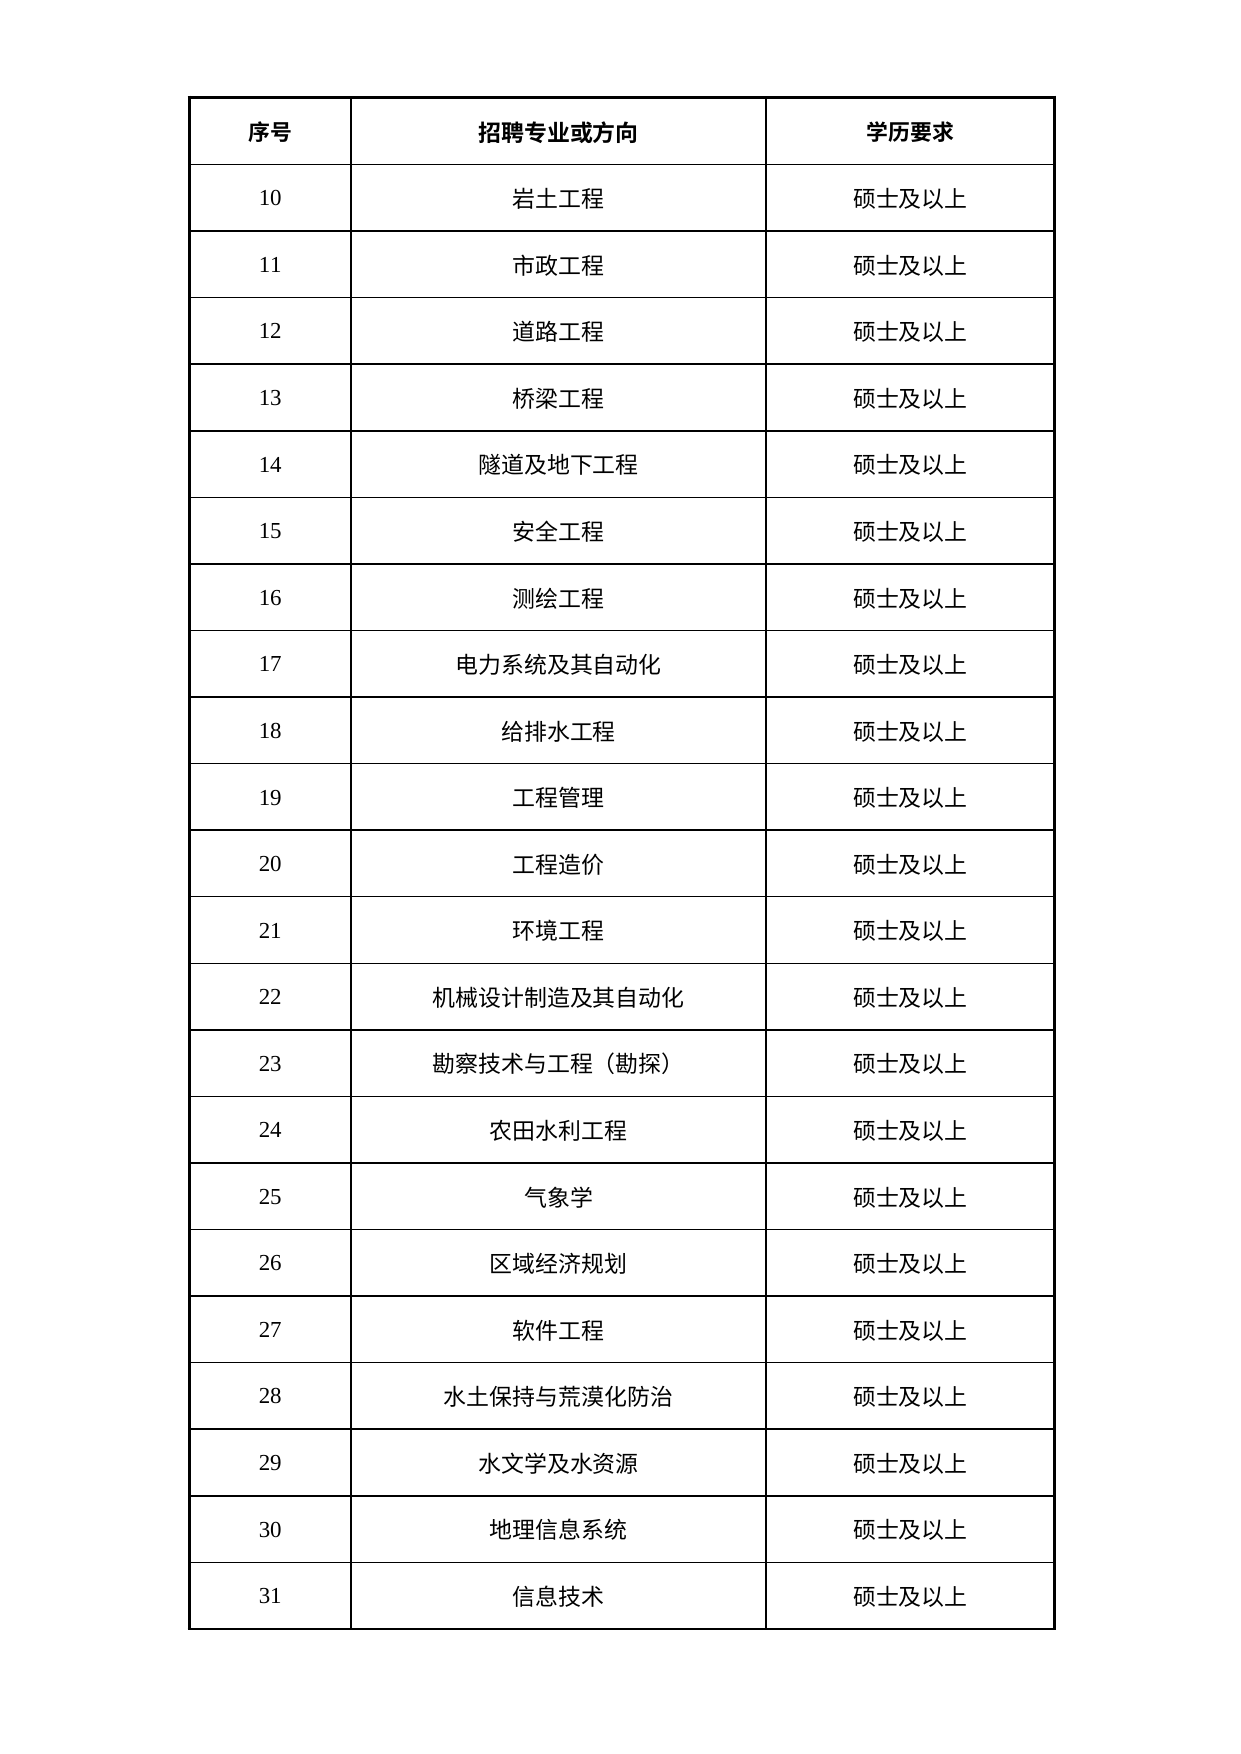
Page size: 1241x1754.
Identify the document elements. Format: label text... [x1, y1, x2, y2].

table_cell 勘察技术与工程（勘探） [352, 1031, 765, 1096]
table_cell 区域经济规划 [352, 1230, 765, 1295]
table_cell 硕士及以上 [767, 298, 1053, 363]
table_cell 12 [191, 298, 350, 363]
table_cell 硕士及以上 [767, 1563, 1053, 1628]
table_cell 硕士及以上 [767, 165, 1053, 230]
table_cell 硕士及以上 [767, 964, 1053, 1029]
table_cell 31 [191, 1563, 350, 1628]
table_cell 16 [191, 565, 350, 629]
table_cell 17 [191, 631, 350, 696]
table_cell 市政工程 [352, 232, 765, 297]
table_cell 信息技术 [352, 1563, 765, 1628]
table_cell 电力系统及其自动化 [352, 631, 765, 696]
table_cell 农田水利工程 [352, 1097, 765, 1162]
table_cell 安全工程 [352, 498, 765, 563]
table_cell 工程管理 [352, 764, 765, 829]
table_cell 硕士及以上 [767, 1097, 1053, 1162]
table_cell 硕士及以上 [767, 232, 1053, 297]
table_cell 25 [191, 1164, 350, 1229]
table_cell 硕士及以上 [767, 1497, 1053, 1561]
table_cell 环境工程 [352, 897, 765, 962]
table_cell 30 [191, 1497, 350, 1561]
table_cell 19 [191, 764, 350, 829]
table_cell 工程造价 [352, 831, 765, 896]
table_cell 地理信息系统 [352, 1497, 765, 1561]
table_cell 硕士及以上 [767, 1430, 1053, 1495]
table_cell 硕士及以上 [767, 1363, 1053, 1428]
table_cell 硕士及以上 [767, 498, 1053, 563]
table_cell 硕士及以上 [767, 831, 1053, 896]
table_cell 测绘工程 [352, 565, 765, 629]
table_cell 硕士及以上 [767, 365, 1053, 430]
table_header 学历要求 [767, 99, 1053, 164]
table_cell 软件工程 [352, 1297, 765, 1362]
table_cell 硕士及以上 [767, 1230, 1053, 1295]
table_cell 20 [191, 831, 350, 896]
table_cell 29 [191, 1430, 350, 1495]
table_cell 给排水工程 [352, 698, 765, 763]
table_cell 硕士及以上 [767, 1031, 1053, 1096]
table_cell 13 [191, 365, 350, 430]
table_cell 14 [191, 432, 350, 496]
table_cell 硕士及以上 [767, 897, 1053, 962]
table_cell 21 [191, 897, 350, 962]
table_header 招聘专业或方向 [352, 99, 765, 164]
table_cell 27 [191, 1297, 350, 1362]
table_cell 硕士及以上 [767, 432, 1053, 496]
table_cell 机械设计制造及其自动化 [352, 964, 765, 1029]
table_cell 硕士及以上 [767, 1164, 1053, 1229]
table_cell 24 [191, 1097, 350, 1162]
table_cell 28 [191, 1363, 350, 1428]
table_header 序号 [191, 99, 350, 164]
table_cell 岩土工程 [352, 165, 765, 230]
table_cell 15 [191, 498, 350, 563]
table_cell 道路工程 [352, 298, 765, 363]
table_cell 硕士及以上 [767, 698, 1053, 763]
table_cell 硕士及以上 [767, 764, 1053, 829]
table_cell 硕士及以上 [767, 565, 1053, 629]
table_cell 气象学 [352, 1164, 765, 1229]
table_cell 隧道及地下工程 [352, 432, 765, 496]
table_cell 10 [191, 165, 350, 230]
table_cell 23 [191, 1031, 350, 1096]
table_cell 18 [191, 698, 350, 763]
table_cell 11 [191, 232, 350, 297]
table_cell 硕士及以上 [767, 631, 1053, 696]
table_cell 桥梁工程 [352, 365, 765, 430]
table_cell 硕士及以上 [767, 1297, 1053, 1362]
table_cell 水文学及水资源 [352, 1430, 765, 1495]
table_cell 22 [191, 964, 350, 1029]
table_cell 26 [191, 1230, 350, 1295]
table_cell 水土保持与荒漠化防治 [352, 1363, 765, 1428]
